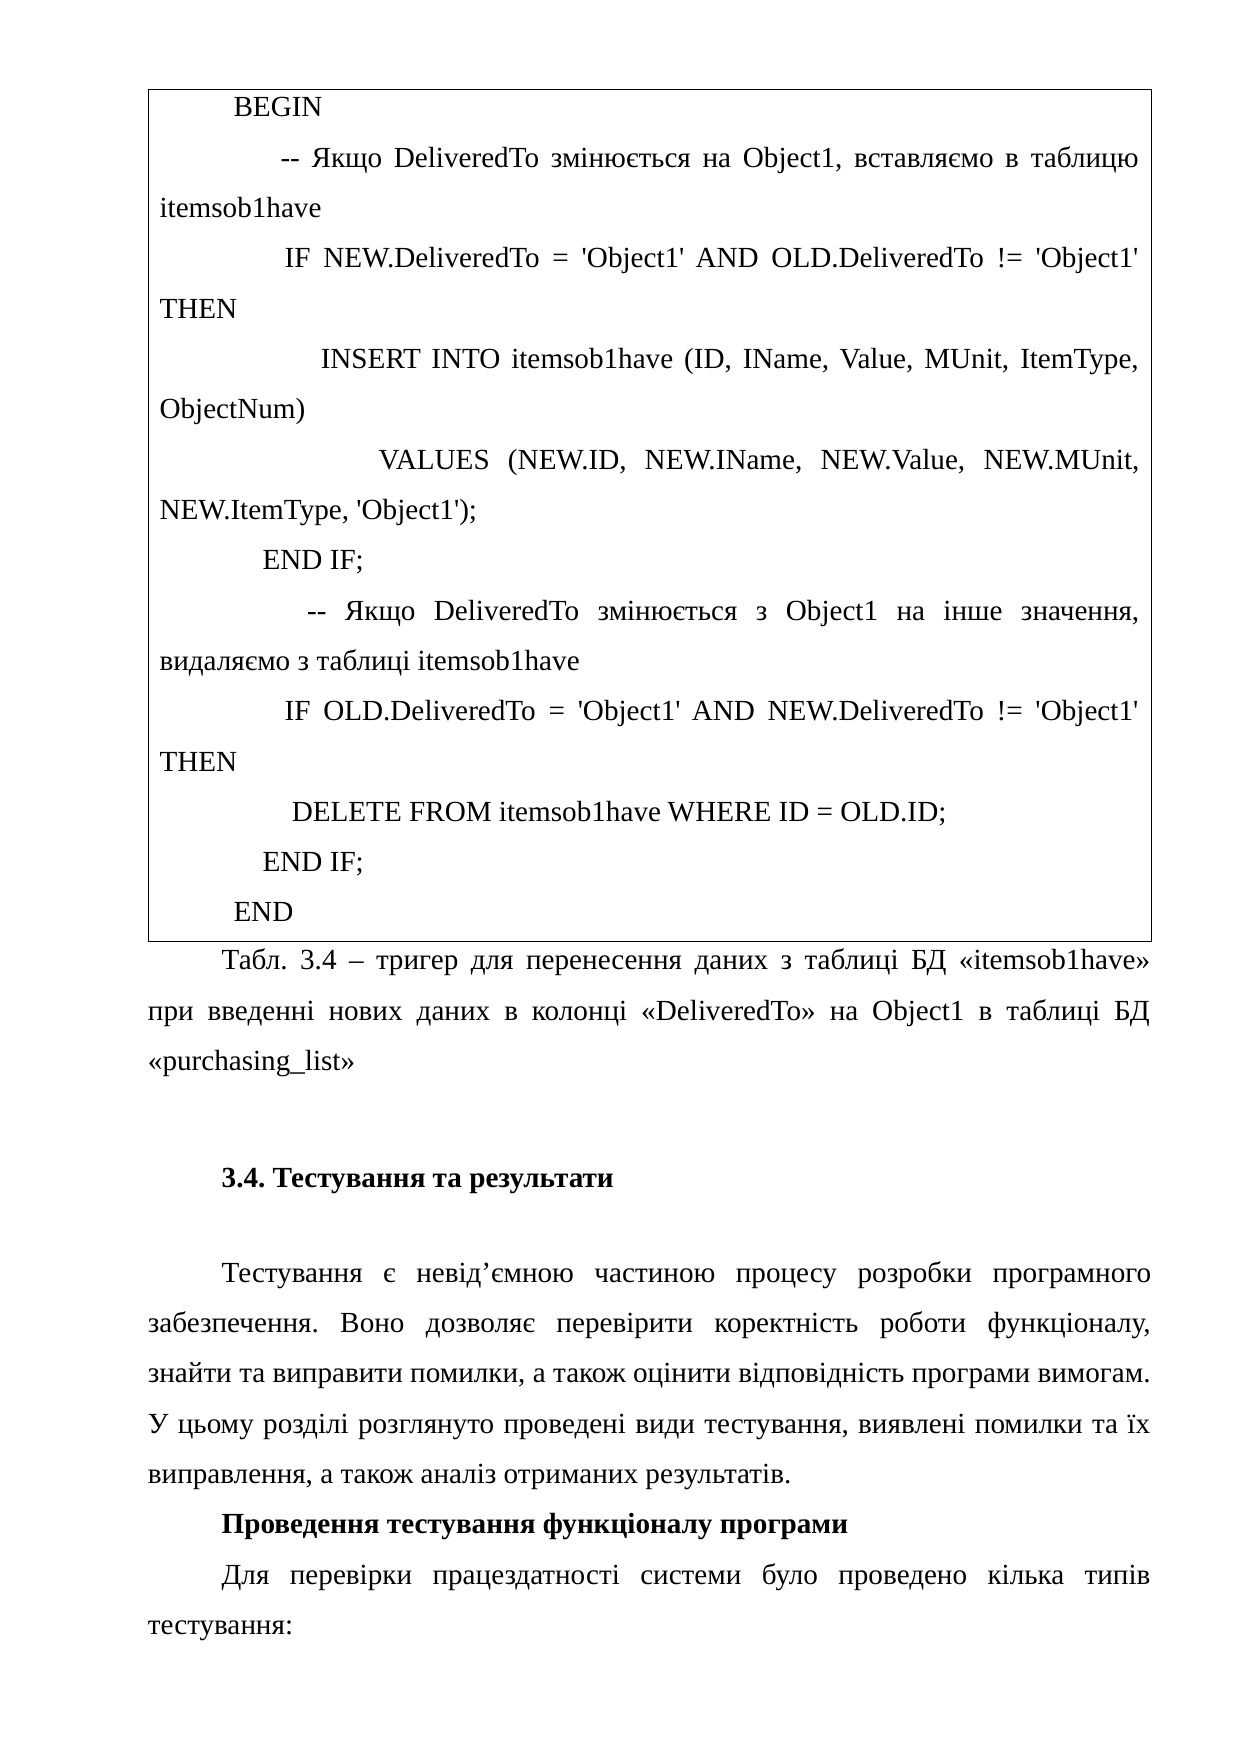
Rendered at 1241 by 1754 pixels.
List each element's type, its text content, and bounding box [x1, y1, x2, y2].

text Проведення тестування функціоналу програми [148, 1507, 1152, 1540]
subtitle 3.4. Тестування та результати [148, 1160, 1152, 1194]
text Тестування є невід’ємною частиною процесу розробки програмного забезпечення. Воно дозволяє перевірити коректність роботи функціоналу, знайти та виправити помилки, а також оцінити відповідність програми вимогам. У цьому розділі розглянуто проведені види тестування, виявлені помилки та їх виправлення, а також аналіз отриманих результатів. [148, 1255, 1152, 1490]
table_header BEGIN -- Якщо DeliveredTo змінюється на Object1, вставляємо в таблицю itemsob1have IF NEW.DeliveredTo = 'Object1' AND OLD.DeliveredTo != 'Object1' THEN INSERT INTO itemsob1have (ID, IName, Value, MUnit, ItemType, ObjectNum) VALUES (NEW.ID, NEW.IName, NEW.Value, NEW.MUnit, NEW.ItemType, 'Object1'); END IF; -- Якщо DeliveredTo змінюється з Object1 на інше значення, видаляємо з таблиці itemsob1have IF OLD.DeliveredTo = 'Object1' AND NEW.DeliveredTo != 'Object1' THEN DELETE FROM itemsob1have WHERE ID = OLD.ID; END IF; END [149, 90, 1151, 941]
text Для перевірки працездатності системи було проведено кілька типів тестування: [148, 1557, 1152, 1641]
text Табл. 3.4 – тригер для перенесення даних з таблиці БД «itemsob1have» при введенні нових даних в колонці «DeliveredTo» на Object1 в таблиці БД «purchasing_list» [148, 942, 1152, 1076]
